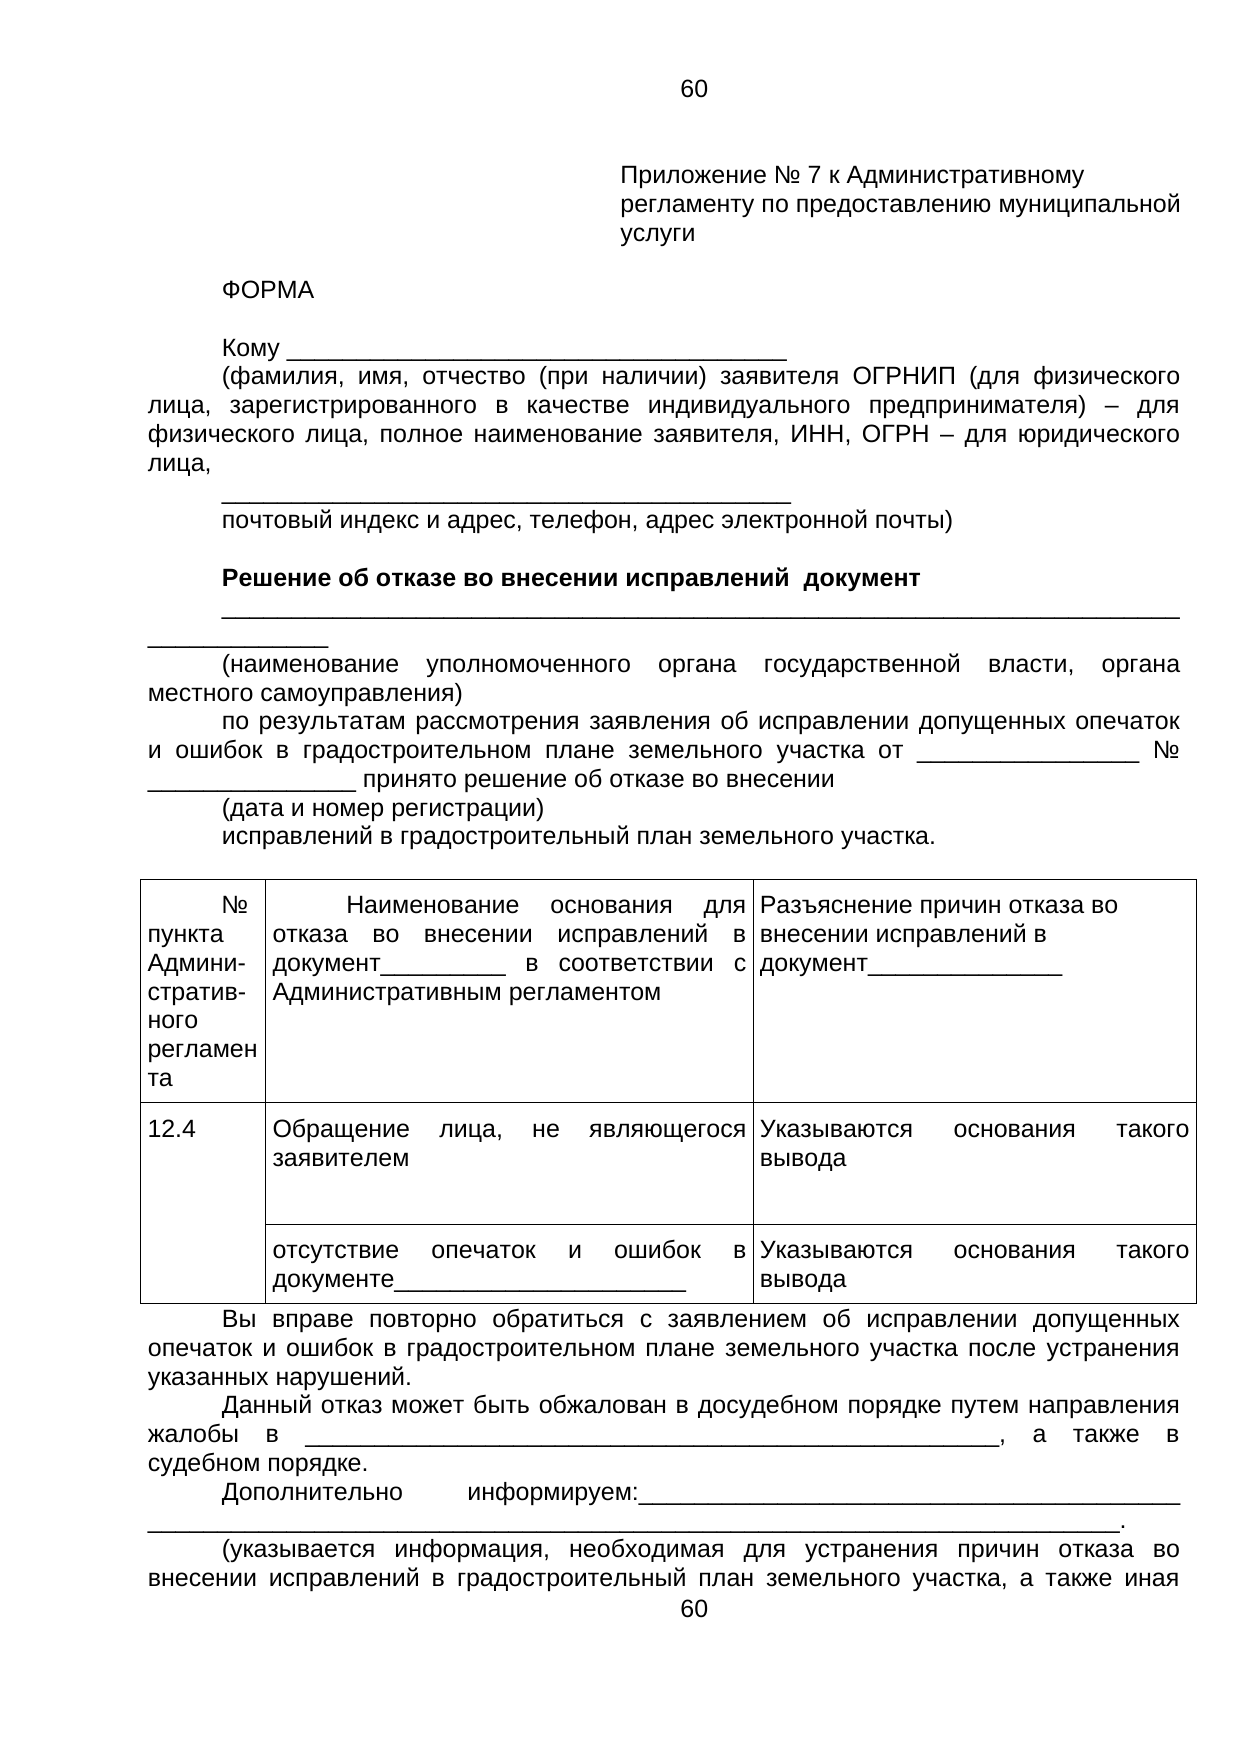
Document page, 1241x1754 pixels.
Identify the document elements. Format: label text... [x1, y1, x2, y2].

table_cell Указываются основания такого вывода [754, 1103, 1196, 1223]
table_cell отсутствие опечаток и ошибок в документе_____________________ [266, 1225, 753, 1303]
table_header № пункта Админи-стратив-ного регламента [141, 880, 265, 1102]
text (дата и номер регистрации) [148, 792, 1181, 821]
table_cell Указываются основания такого вывода [754, 1225, 1196, 1303]
text Вы вправе повторно обратиться с заявлением об исправлении допущенных опечаток и ошибок в градостроительном плане земельного участка после устранения указанных нарушений. [148, 1304, 1181, 1391]
text __________________________________________________________________________________ [148, 591, 1181, 649]
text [148, 1534, 1181, 1592]
text исправлений в градостроительный план земельного участка. [148, 821, 1181, 850]
table_header Наименование основания для отказа во внесении исправлений в документ_________ в соответствии с Административным регламентом [266, 880, 753, 1102]
table_header Разъяснение причин отказа во внесении исправлений в документ______________ [754, 880, 1196, 1102]
text по результатам рассмотрения заявления об исправлении допущенных опечаток и ошибок в градостроительном плане земельного участка от ________________ № _______________ принято решение об отказе во внесении [148, 706, 1181, 792]
text Решение об отказе во внесении исправлений документ [148, 562, 1181, 591]
text Приложение № 7 к Административному регламенту по предоставлению муниципальной услуги [620, 160, 1181, 246]
text Данный отказ может быть обжалован в досудебном порядке путем направления жалобы в __________________________________________________, а также в судебном порядке. [148, 1391, 1181, 1477]
table_cell Обращение лица, не являющегося заявителем [266, 1103, 753, 1223]
text Кому ____________________________________ [148, 332, 1181, 361]
table_cell 12.4 [141, 1103, 265, 1303]
text _________________________________________ [148, 476, 1181, 505]
text (наименование уполномоченного органа государственной власти, органа местного самоуправления) [148, 649, 1181, 706]
text ФОРМА [148, 275, 1181, 304]
text Дополнительно информируем:_______________________________________ ______________________________________________________________________. [148, 1477, 1181, 1534]
text почтовый индекс и адрес, телефон, адрес электронной почты) [148, 505, 1181, 534]
text (фамилия, имя, отчество (при наличии) заявителя ОГРНИП (для физического лица, зарегистрированного в качестве индивидуального предпринимателя) – для физического лица, полное наименование заявителя, ИНН, ОГРН – для юридического лица, [148, 361, 1181, 476]
